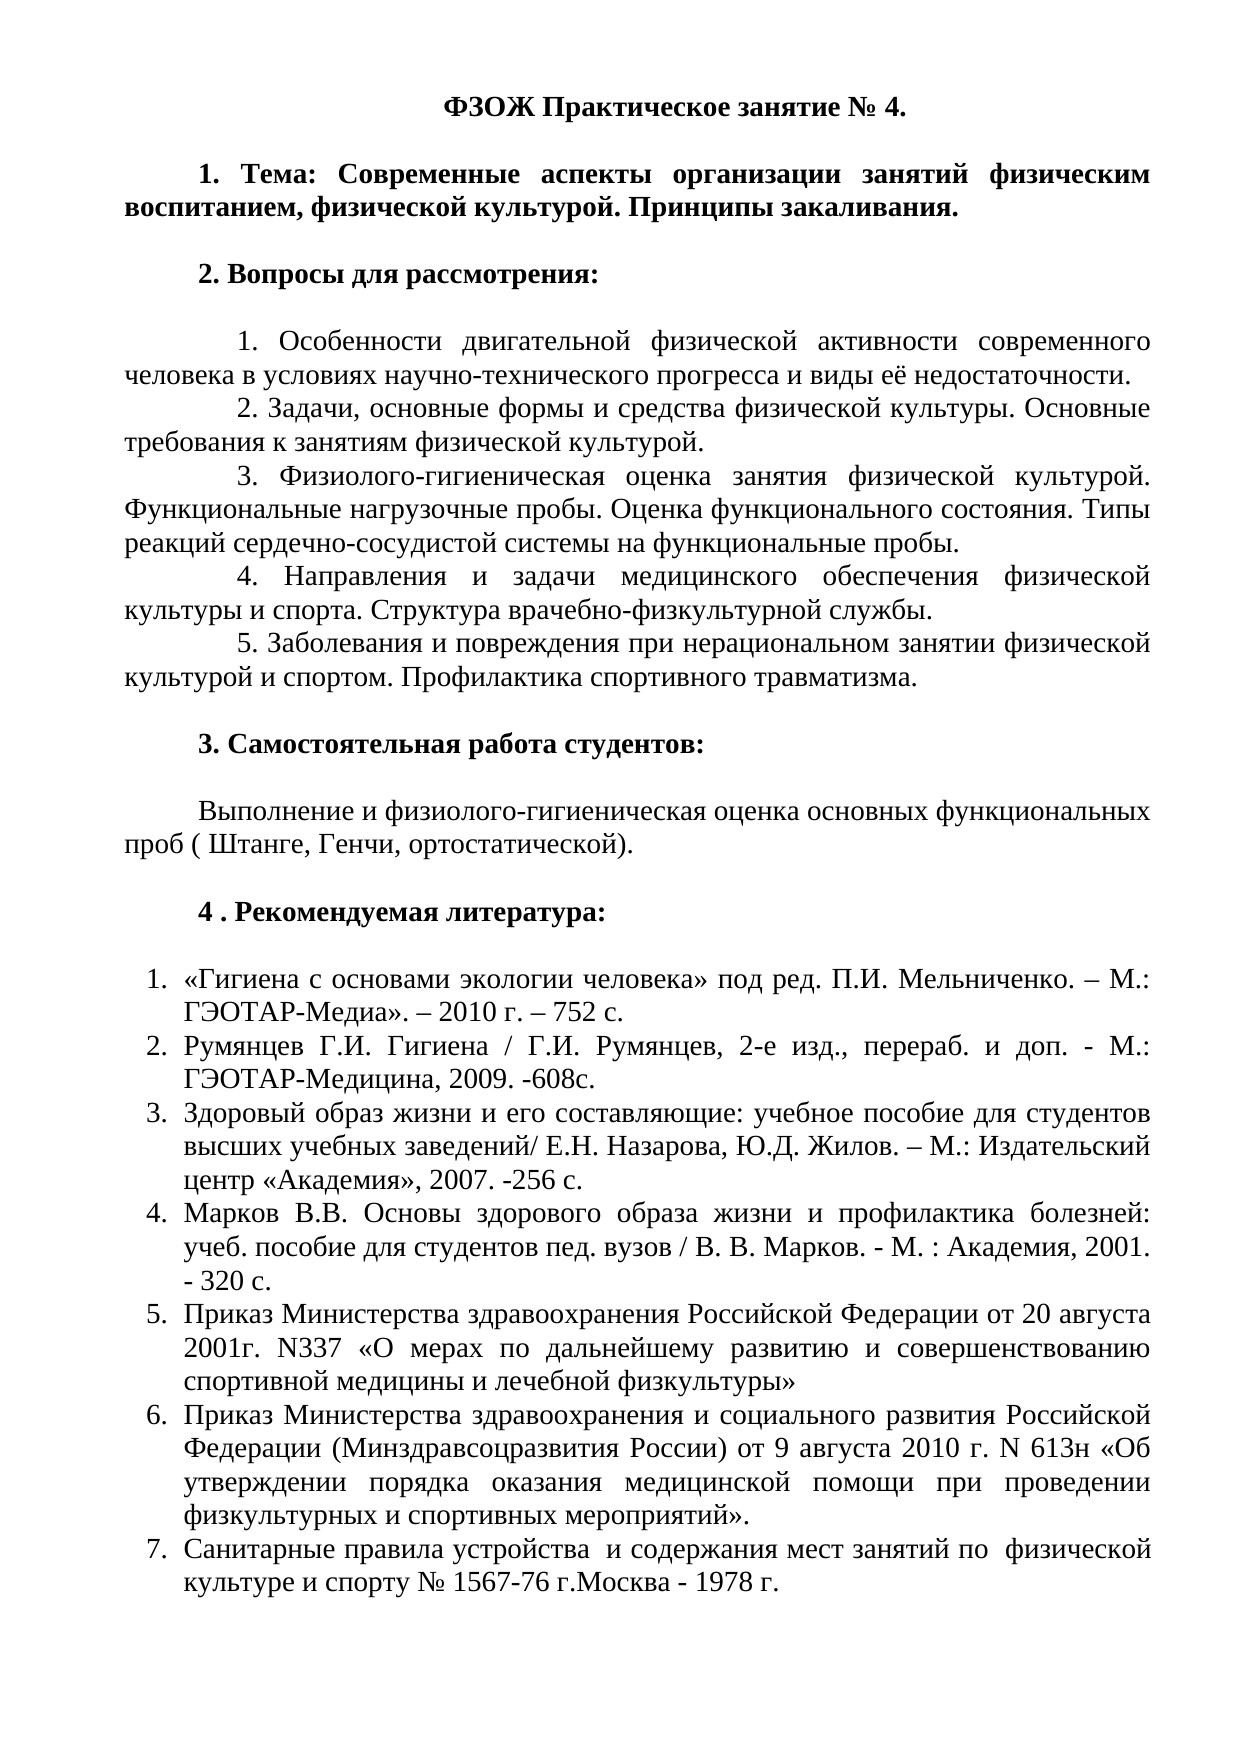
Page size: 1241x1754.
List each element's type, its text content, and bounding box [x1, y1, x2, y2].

text 3. Самостоятельная работа студентов: [124, 726, 1152, 759]
list Санитарные правила устройства и содержания мест занятий по физической культуре и спорту № 1567-76 г.Москва - 1978 г. [146, 1531, 1152, 1598]
text 2. Вопросы для рассмотрения: [124, 256, 1152, 290]
text Выполнение и физиолого-гигиеническая оценка основных функциональных проб ( Штанге, Генчи, ортостатической). [124, 793, 1152, 860]
list Румянцев Г.И. Гигиена / Г.И. Румянцев, 2-е изд., перераб. и доп. - М.: ГЭОТАР-Медицина, 2009. -608с. [146, 1028, 1152, 1095]
list Приказ Министерства здравоохранения и социального развития Российской Федерации (Минздравсоцразвития России) от 9 августа 2010 г. N 613н «Об утверждении порядка оказания медицинской помощи при проведении физкультурных и спортивных мероприятий». [146, 1397, 1152, 1531]
text 4 . Рекомендуемая литература: [124, 894, 1152, 927]
text 1. Тема: Современные аспекты организации занятий физическим воспитанием, физической культурой. Принципы закаливания. [124, 156, 1152, 223]
list Здоровый образ жизни и его составляющие: учебное пособие для студентов высших учебных заведений/ Е.Н. Назарова, Ю.Д. Жилов. – М.: Издательский центр «Академия», 2007. -256 с. [146, 1095, 1152, 1196]
text 5. Заболевания и повреждения при нерациональном занятии физической культурой и спортом. Профилактика спортивного травматизма. [124, 625, 1152, 692]
text 3. Физиолого-гигиеническая оценка занятия физической культурой. Функциональные нагрузочные пробы. Оценка функционального состояния. Типы реакций сердечно-сосудистой системы на функциональные пробы. [124, 458, 1152, 558]
text 1. Особенности двигательной физической активности современного человека в условиях научно-технического прогресса и виды её недостаточности. [124, 323, 1152, 391]
text 4. Направления и задачи медицинского обеспечения физической культуры и спорта. Структура врачебно-физкультурной службы. [124, 558, 1152, 625]
text 2. Задачи, основные формы и средства физической культуры. Основные требования к занятиям физической культурой. [124, 391, 1152, 458]
list «Гигиена с основами экологии человека» под ред. П.И. Мельниченко. – М.: ГЭОТАР-Медиа». – . – 752 с. [146, 961, 1152, 1028]
list Приказ Министерства здравоохранения Российской Федерации от 20 августа 2001г. N337 «О мерах по дальнейшему развитию и совершенствованию спортивной медицины и лечебной физкультуры» [146, 1296, 1152, 1397]
text ФЗОЖ Практическое занятие № 4. [124, 89, 1152, 122]
list Марков В.В. Основы здорового образа жизни и профилактика болезней: учеб. пособие для студентов пед. вузов / В. В. Марков. - М. : Академия, 2001. - 320 с. [146, 1196, 1152, 1296]
